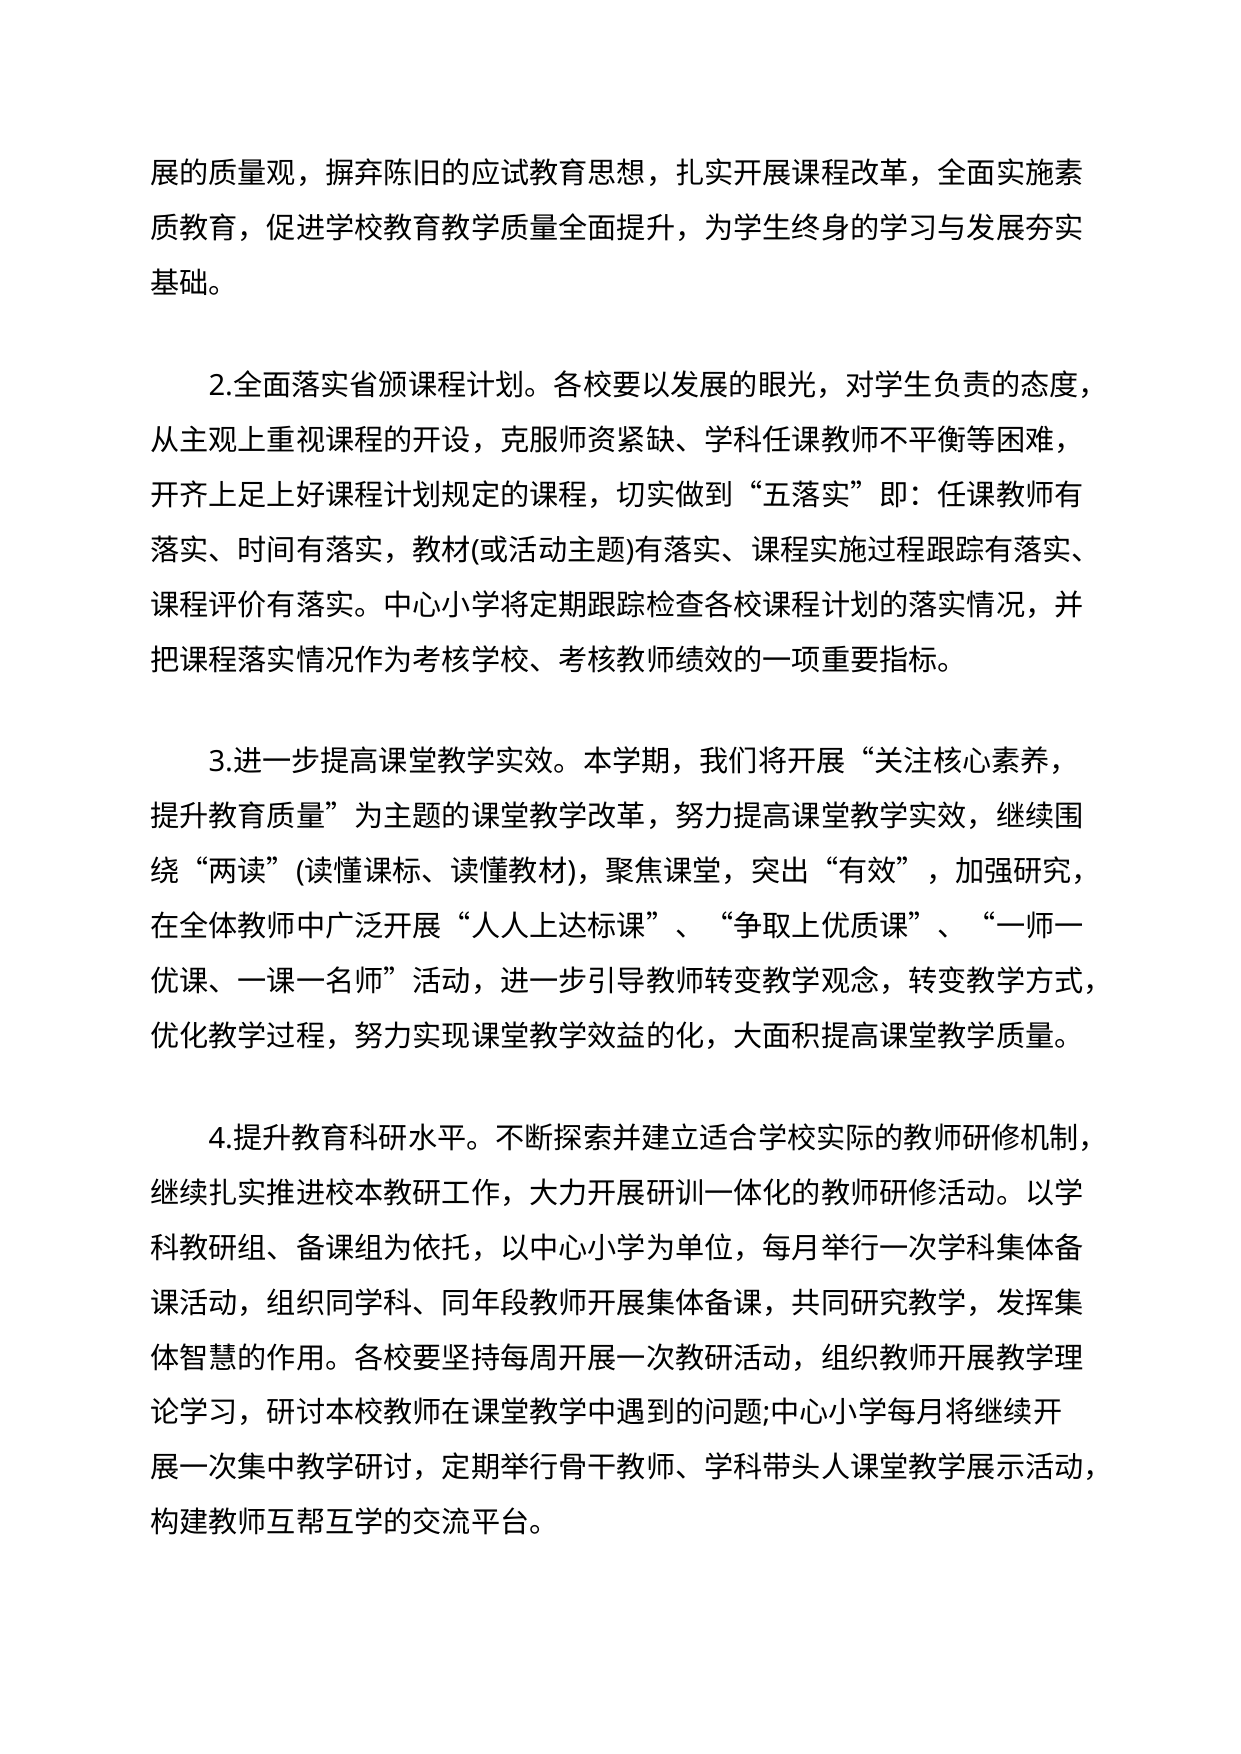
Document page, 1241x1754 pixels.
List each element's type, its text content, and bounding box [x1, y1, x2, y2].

text 2.全面落实省颁课程计划。各校要以发展的眼光，对学生负责的态度，从主观上重视课程的开设，克服师资紧缺、学科任课教师不平衡等困难，开齐上足上好课程计划规定的课程，切实做到“五落实”即：任课教师有落实、时间有落实，教材(或活动主题)有落实、课程实施过程跟踪有落实、课程评价有落实。中心小学将定期跟踪检查各校课程计划的落实情况，并把课程落实情况作为考核学校、考核教师绩效的一项重要指标。 [150, 362, 1090, 678]
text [150, 150, 1090, 302]
text 3.进一步提高课堂教学实效。本学期，我们将开展“关注核心素养，提升教育质量”为主题的课堂教学改革，努力提高课堂教学实效，继续围绕“两读”(读懂课标、读懂教材)，聚焦课堂，突出“有效”，加强研究，在全体教师中广泛开展“人人上达标课”、“争取上优质课”、“一师一优课、一课一名师”活动，进一步引导教师转变教学观念，转变教学方式，优化教学过程，努力实现课堂教学效益的化，大面积提高课堂教学质量。 [150, 738, 1090, 1055]
text 4.提升教育科研水平。不断探索并建立适合学校实际的教师研修机制，继续扎实推进校本教研工作，大力开展研训一体化的教师研修活动。以学科教研组、备课组为依托，以中心小学为单位，每月举行一次学科集体备课活动，组织同学科、同年段教师开展集体备课，共同研究教学，发挥集体智慧的作用。各校要坚持每周开展一次教研活动，组织教师开展教学理论学习，研讨本校教师在课堂教学中遇到的问题;中心小学每月将继续开展一次集中教学研讨，定期举行骨干教师、学科带头人课堂教学展示活动，构建教师互帮互学的交流平台。 [150, 1114, 1090, 1541]
